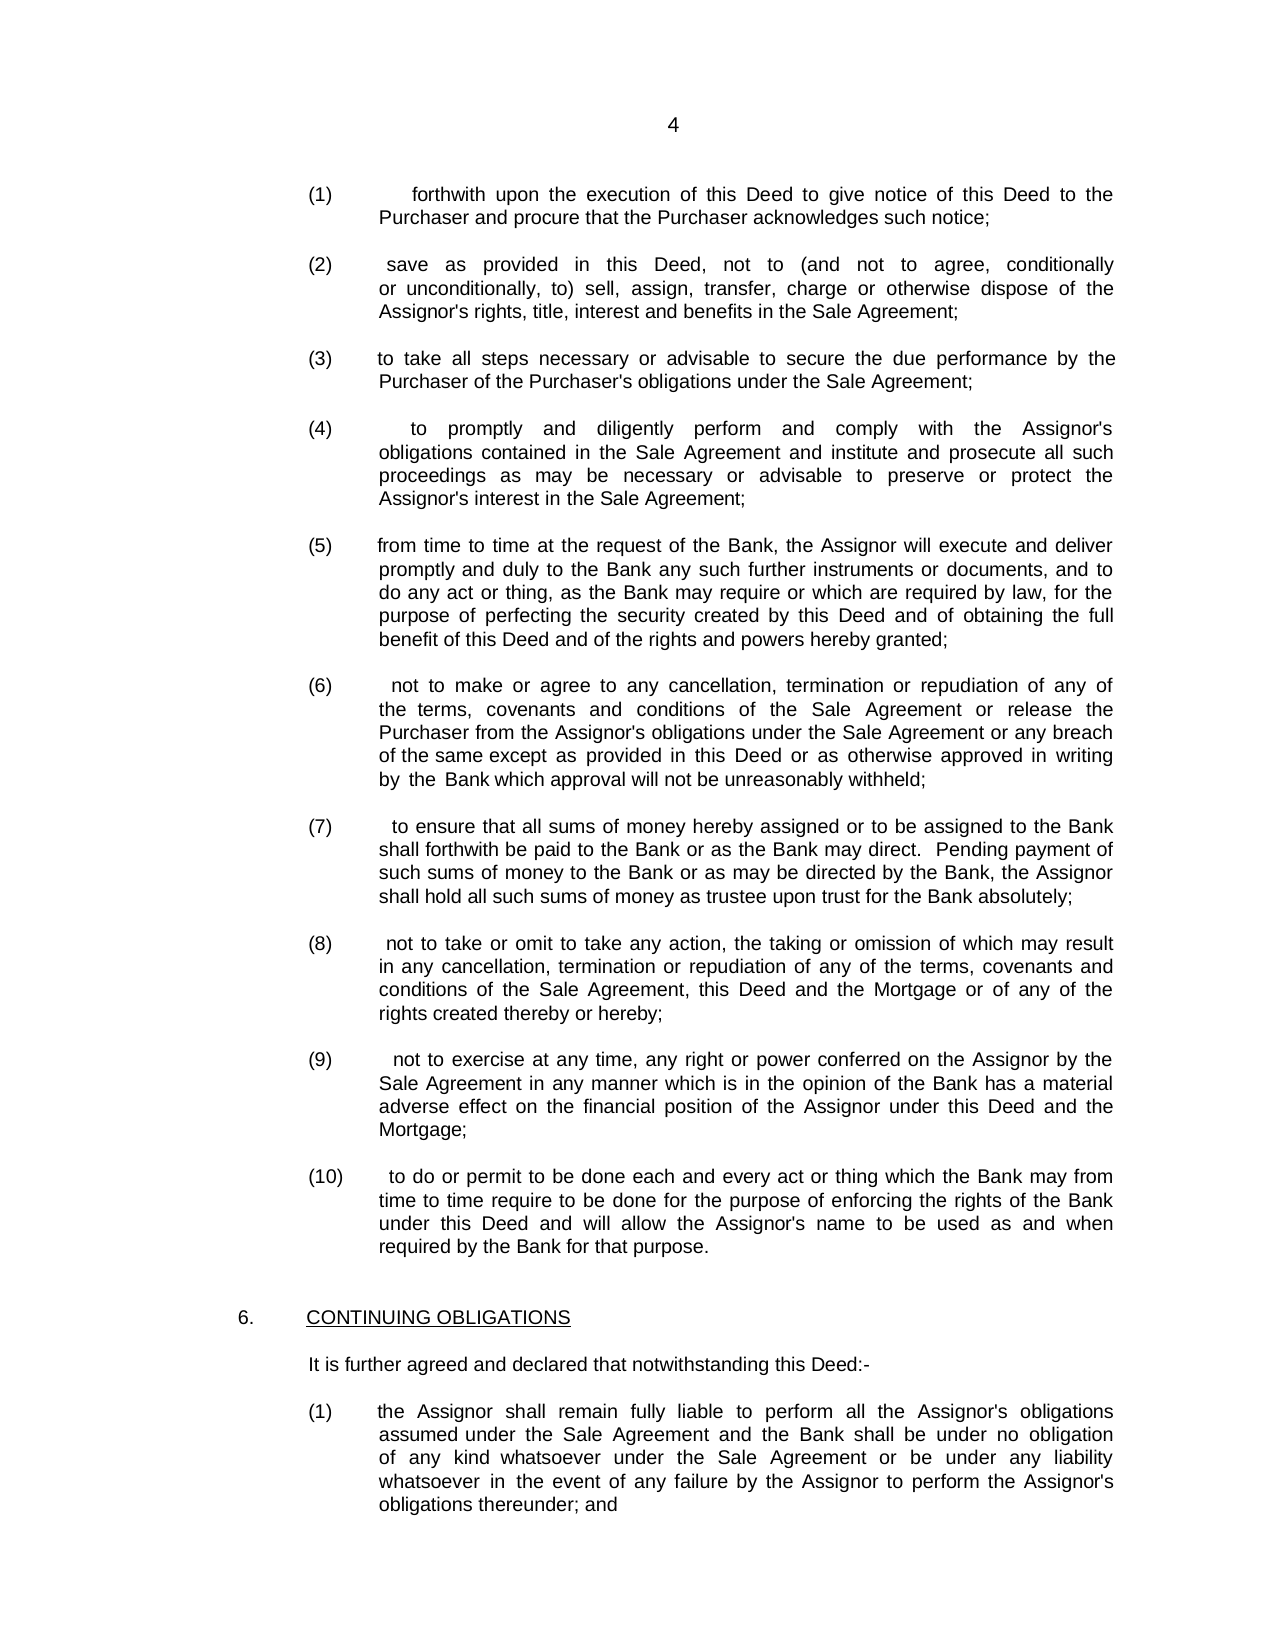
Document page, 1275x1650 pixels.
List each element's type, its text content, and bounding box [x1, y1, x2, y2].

text (1) forthwith upon the execution of this Deed to give notice of this Deed to the Purchaser and procure that the Purchaser acknowledges such notice; [308, 183, 1114, 229]
text Purchaser of the Purchaser's obligations under the Sale Agreement; [379, 370, 1121, 393]
text (1) the Assignor shall remain fully liable to perform all the Assignor's obligations assumed under the Sale Agreement and the Bank shall be under no obligation of any kind whatsoever under the Sale Agreement or be under any liability whatsoever in the event of any failure by the Assignor to perform the Assignor's obligations thereunder; and [308, 1399, 1114, 1516]
text (8) not to take or omit to take any action, the taking or omission of which may result in any cancellation, termination or repudiation of any of the terms, covenants and conditions of the Sale Agreement, this Deed and the Mortgage or of any of the rights created thereby or hereby; [308, 931, 1114, 1024]
text (4) to promptly and diligently perform and comply with the Assignor's obligations contained in the Sale Agreement and institute and prosecute all such proceedings as may be necessary or advisable to preserve or protect the Assignor's interest in the Sale Agreement; [308, 417, 1114, 510]
text It is further agreed and declared that notwithstanding this Deed:- [308, 1353, 1121, 1375]
text (6) not to make or agree to any cancellation, termination or repudiation of any of the terms, covenants and conditions of the Sale Agreement or release the Purchaser from the Assignor's obligations under the Sale Agreement or any breach of the same except as provided in this Deed or as otherwise approved in writing by the Bank which approval will not be unreasonably withheld; [308, 674, 1114, 790]
text (3) to take all steps necessary or advisable to secure the due performance by the [308, 347, 1121, 369]
text (7) to ensure that all sums of money hereby assigned or to be assigned to the Bank shall forthwith be paid to the Bank or as the Bank may direct. Pending payment of such sums of money to the Bank or as may be directed by the Bank, the Assignor shall hold all such sums of money as trustee upon trust for the Bank absolutely; [308, 814, 1114, 907]
text (2) save as provided in this Deed, not to (and not to agree, conditionally or unconditionally, to) sell, assign, transfer, charge or otherwise dispose of the Assignor's rights, title, interest and benefits in the Sale Agreement; [308, 253, 1114, 322]
text (10) to do or permit to be done each and every act or thing which the Bank may from time to time require to be done for the purpose of enforcing the rights of the Bank under this Deed and will allow the Assignor's name to be used as and when required by the Bank for that purpose. [308, 1165, 1114, 1258]
text (9) not to exercise at any time, any right or power conferred on the Assignor by the Sale Agreement in any manner which is in the opinion of the Bank has a material adverse effect on the financial position of the Assignor under this Deed and the Mortgage; [308, 1048, 1114, 1141]
text (5) from time to time at the request of the Bank, the Assignor will execute and deliver promptly and duly to the Bank any such further instruments or documents, and to do any act or thing, as the Bank may require or which are required by law, for the purpose of perfecting the security created by this Deed and of obtaining the full benefit of this Deed and of the rights and powers hereby granted; [308, 534, 1114, 650]
text 6. CONTINUING OBLIGATIONS [238, 1306, 1121, 1328]
